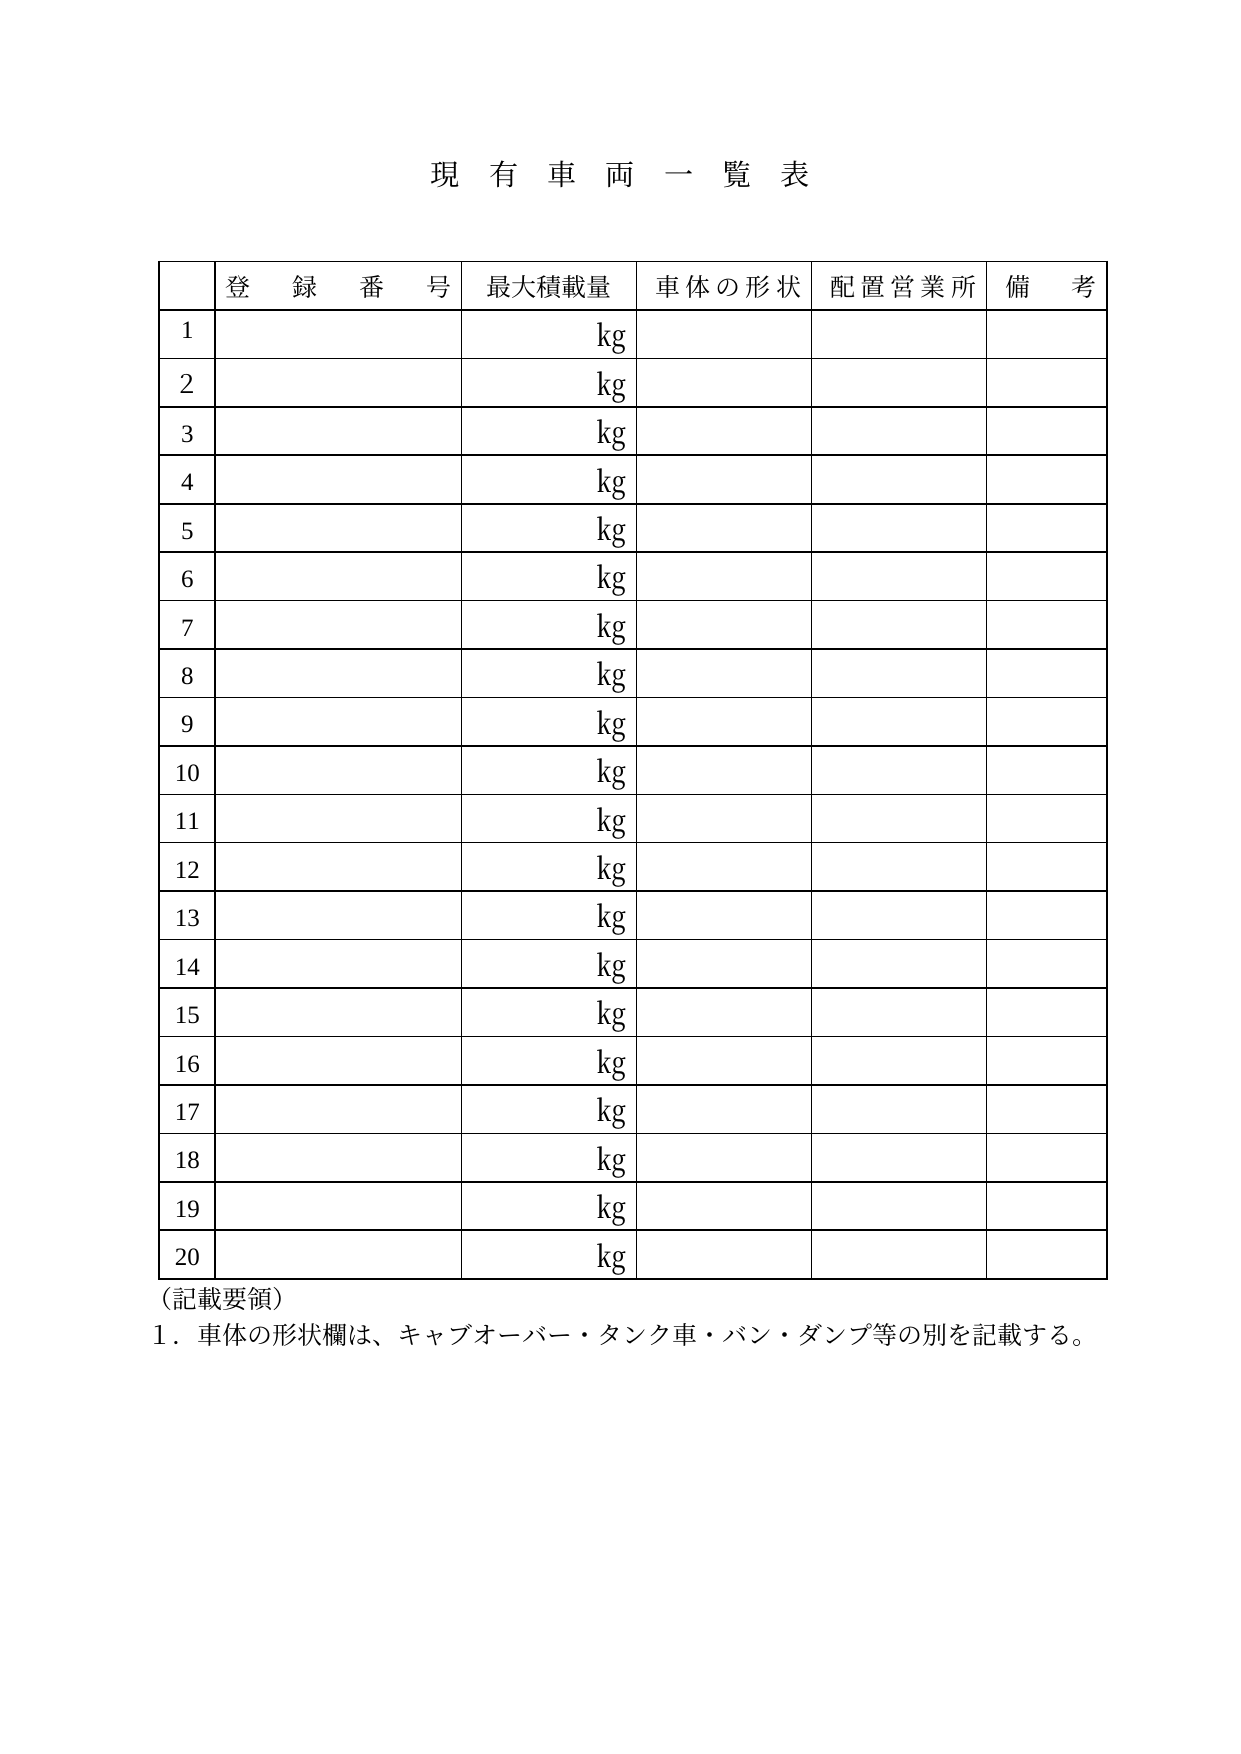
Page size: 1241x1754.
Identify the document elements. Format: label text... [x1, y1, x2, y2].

table_cell ㎏ [462, 843, 636, 890]
table_cell ㎏ [462, 359, 636, 406]
table_cell [216, 650, 461, 697]
table_cell [637, 359, 811, 406]
table_cell [637, 940, 811, 987]
table_cell [987, 892, 1106, 939]
table_cell [987, 1037, 1106, 1084]
table_cell 3 [160, 408, 214, 454]
table_cell 1 [160, 311, 214, 357]
table_cell [216, 892, 461, 939]
table_cell 9 [160, 698, 214, 745]
table_cell [812, 601, 986, 648]
table_cell [987, 650, 1106, 697]
table_cell [812, 1037, 986, 1084]
table_cell [812, 940, 986, 987]
table_cell [987, 1134, 1106, 1181]
table_cell [812, 892, 986, 939]
table_cell [216, 1231, 461, 1278]
table_cell [637, 1037, 811, 1084]
table_cell [216, 747, 461, 793]
table_cell [216, 1037, 461, 1084]
table_cell 14 [160, 940, 214, 987]
table_cell 20 [160, 1231, 214, 1278]
table_cell [987, 601, 1106, 648]
table_cell [216, 1134, 461, 1181]
table_cell ㎏ [462, 650, 636, 697]
table_cell [637, 408, 811, 454]
table_cell 6 [160, 553, 214, 600]
table_cell [812, 456, 986, 503]
table_cell [812, 1134, 986, 1181]
table_cell [637, 1086, 811, 1132]
table_cell [812, 843, 986, 890]
table_header 車体の形状 [637, 262, 811, 309]
table_cell ㎏ [462, 1134, 636, 1181]
table_cell [812, 1183, 986, 1229]
table_cell [812, 553, 986, 600]
table_cell 13 [160, 892, 214, 939]
table_cell ２ [160, 359, 214, 406]
table_cell 19 [160, 1183, 214, 1229]
table_cell [812, 359, 986, 406]
table_cell [987, 843, 1106, 890]
table_cell [812, 1231, 986, 1278]
table_cell [637, 747, 811, 793]
table_cell [987, 359, 1106, 406]
table_cell 17 [160, 1086, 214, 1132]
table_cell ㎏ [462, 698, 636, 745]
table_cell [637, 698, 811, 745]
table_cell ㎏ [462, 795, 636, 842]
table_cell [987, 989, 1106, 1036]
table_cell [637, 505, 811, 551]
table_cell [637, 1183, 811, 1229]
table_cell [637, 1134, 811, 1181]
table_cell 4 [160, 456, 214, 503]
table_cell ㎏ [462, 553, 636, 600]
table_cell [987, 311, 1106, 357]
table_cell [987, 747, 1106, 793]
table_cell [987, 456, 1106, 503]
table_cell 11 [160, 795, 214, 842]
table_cell [637, 456, 811, 503]
table_cell [216, 989, 461, 1036]
table_cell ㎏ [462, 747, 636, 793]
table_cell ㎏ [462, 408, 636, 454]
table_cell [216, 843, 461, 890]
table_cell [637, 843, 811, 890]
table_cell 16 [160, 1037, 214, 1084]
table_cell 15 [160, 989, 214, 1036]
table_cell 12 [160, 843, 214, 890]
table_cell [216, 553, 461, 600]
table_cell ㎏ [462, 1086, 636, 1132]
table_cell [987, 1231, 1106, 1278]
table_cell [216, 1183, 461, 1229]
table_cell ㎏ [462, 1231, 636, 1278]
table_cell 18 [160, 1134, 214, 1181]
table_cell [812, 747, 986, 793]
table_cell [987, 795, 1106, 842]
table_cell [637, 601, 811, 648]
table_cell [216, 505, 461, 551]
table_cell [216, 795, 461, 842]
table_cell [216, 698, 461, 745]
table_cell 10 [160, 747, 214, 793]
table_cell ㎏ [462, 940, 636, 987]
table_cell 5 [160, 505, 214, 551]
table_cell [987, 1183, 1106, 1229]
table_cell [987, 505, 1106, 551]
table_header 最大積載量 [462, 262, 636, 309]
table_header [160, 262, 214, 309]
table_cell ㎏ [462, 989, 636, 1036]
table_cell ㎏ [462, 456, 636, 503]
table_cell [637, 989, 811, 1036]
table_cell [812, 408, 986, 454]
table_header 配置営業所 [812, 262, 986, 309]
table_cell [637, 892, 811, 939]
table_cell [216, 311, 461, 357]
table_cell [216, 601, 461, 648]
table_cell ㎏ [462, 505, 636, 551]
table_cell ㎏ [462, 1183, 636, 1229]
table_cell [637, 1231, 811, 1278]
table_cell [637, 795, 811, 842]
table_cell [812, 505, 986, 551]
table_header 備考 [987, 262, 1106, 309]
table_cell [216, 940, 461, 987]
table_cell [812, 698, 986, 745]
table_cell [216, 359, 461, 406]
table_cell ㎏ [462, 601, 636, 648]
table_cell [987, 1086, 1106, 1132]
table_cell [812, 650, 986, 697]
table_cell [216, 408, 461, 454]
table_cell [987, 408, 1106, 454]
table_cell 8 [160, 650, 214, 697]
text （記載要領） [148, 1279, 1088, 1315]
table_cell ㎏ [462, 311, 636, 357]
table_cell [812, 989, 986, 1036]
table_cell [812, 311, 986, 357]
table_cell [987, 553, 1106, 600]
table_cell [216, 1086, 461, 1132]
text １．車体の形状欄は、キャブオーバー・タンク車・バン・ダンプ等の別を記載する。 [148, 1315, 1088, 1351]
table_cell [637, 650, 811, 697]
table_cell 7 [160, 601, 214, 648]
table_cell [637, 553, 811, 600]
table_header 登録番号 [216, 262, 461, 309]
table_cell [637, 311, 811, 357]
table_cell [987, 940, 1106, 987]
table_cell [812, 795, 986, 842]
table_cell ㎏ [462, 1037, 636, 1084]
table_cell [216, 456, 461, 503]
table_cell [987, 698, 1106, 745]
table_cell ㎏ [462, 892, 636, 939]
table_cell [812, 1086, 986, 1132]
text 現 有 車 両 一 覧 表 [148, 152, 1092, 193]
